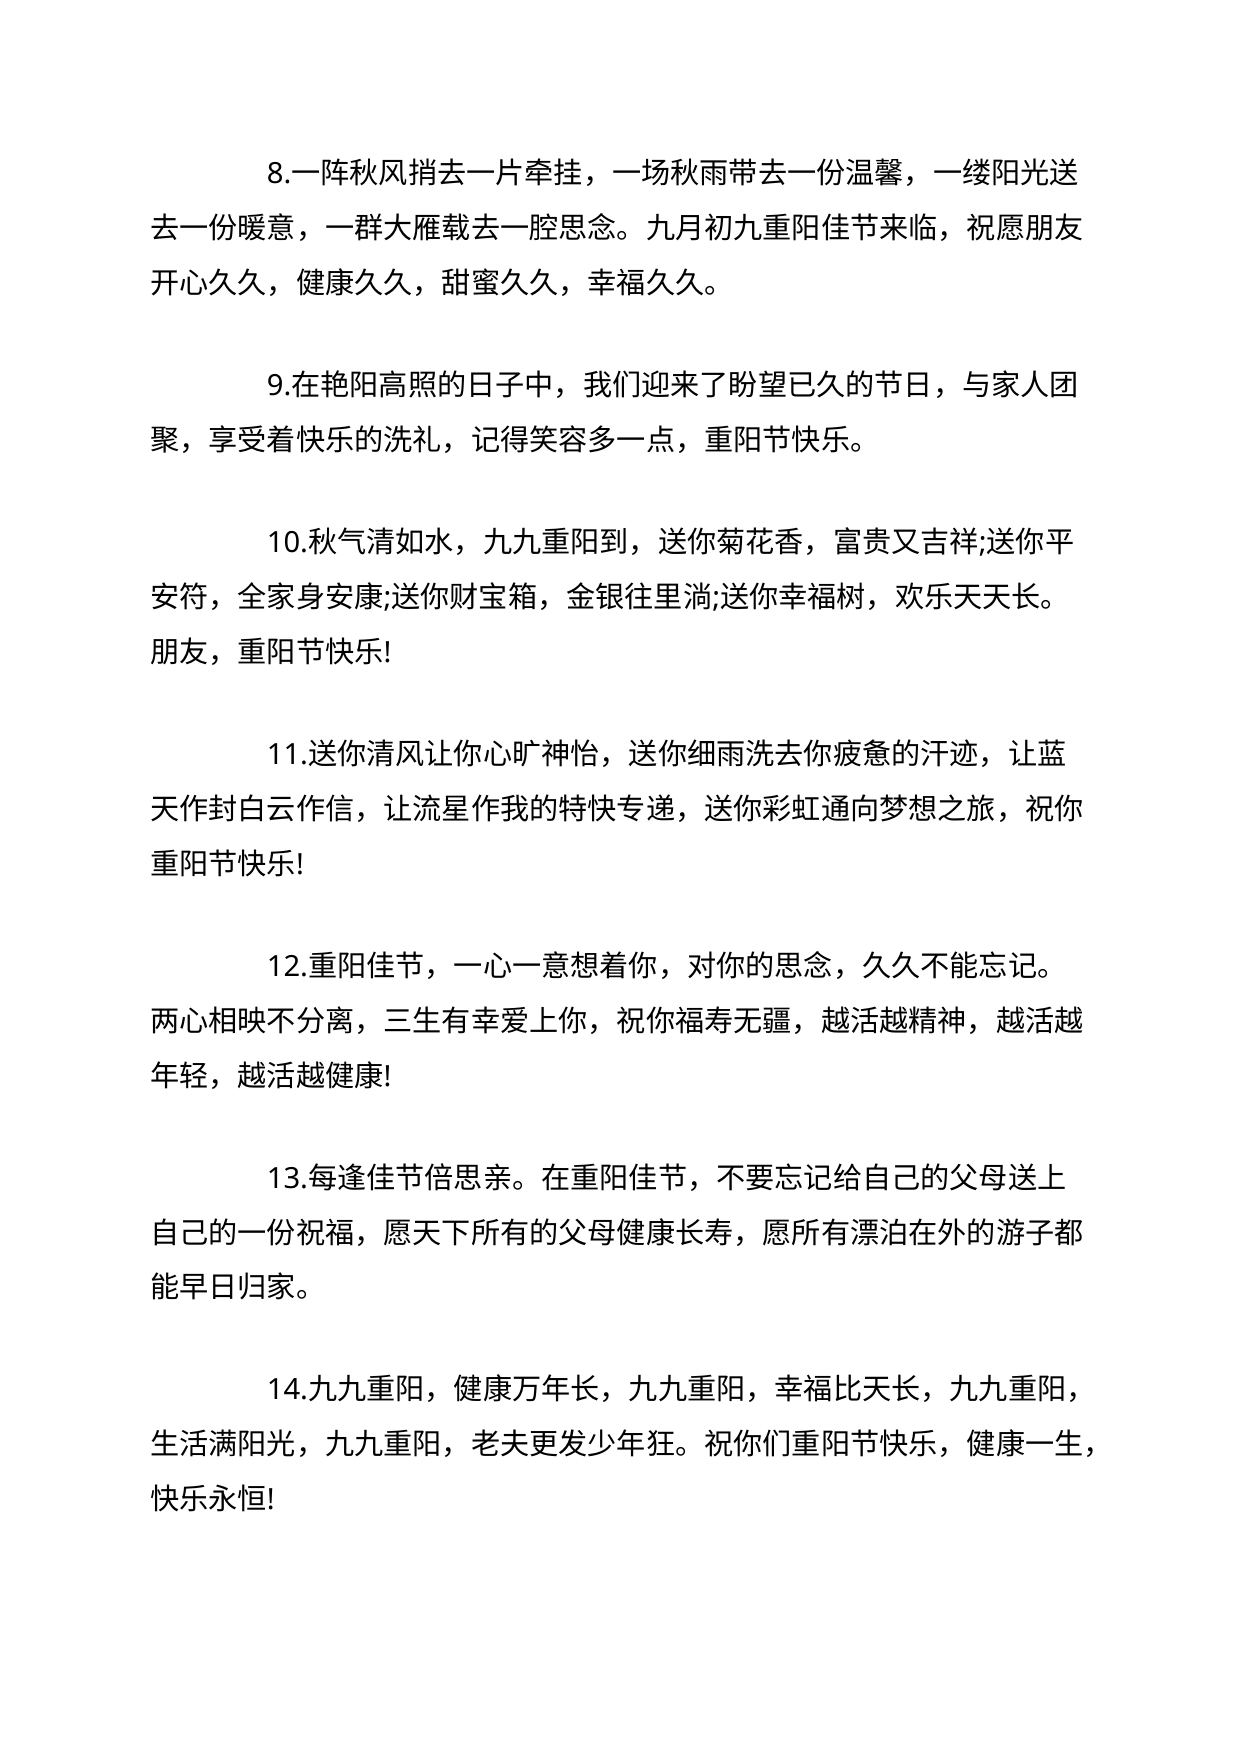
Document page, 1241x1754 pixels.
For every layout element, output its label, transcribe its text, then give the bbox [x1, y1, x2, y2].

text 9.在艳阳高照的日子中，我们迎来了盼望已久的节日，与家人团聚，享受着快乐的洗礼，记得笑容多一点，重阳节快乐。 [150, 362, 1090, 459]
text 13.每逢佳节倍思亲。在重阳佳节，不要忘记给自己的父母送上自己的一份祝福，愿天下所有的父母健康长寿，愿所有漂泊在外的游子都能早日归家。 [150, 1154, 1090, 1306]
text 10.秋气清如水，九九重阳到，送你菊花香，富贵又吉祥;送你平安符，全家身安康;送你财宝箱，金银往里淌;送你幸福树，欢乐天天长。朋友，重阳节快乐! [150, 518, 1090, 671]
text 8.一阵秋风捎去一片牵挂，一场秋雨带去一份温馨，一缕阳光送去一份暖意，一群大雁载去一腔思念。九月初九重阳佳节来临，祝愿朋友开心久久，健康久久，甜蜜久久，幸福久久。 [150, 150, 1090, 302]
text 11.送你清风让你心旷神怡，送你细雨洗去你疲惫的汗迹，让蓝天作封白云作信，让流星作我的特快专递，送你彩虹通向梦想之旅，祝你重阳节快乐! [150, 730, 1090, 883]
text 14.九九重阳，健康万年长，九九重阳，幸福比天长，九九重阳，生活满阳光，九九重阳，老夫更发少年狂。祝你们重阳节快乐，健康一生，快乐永恒! [150, 1366, 1090, 1518]
text 12.重阳佳节，一心一意想着你，对你的思念，久久不能忘记。两心相映不分离，三生有幸爱上你，祝你福寿无疆，越活越精神，越活越年轻，越活越健康! [150, 942, 1090, 1094]
